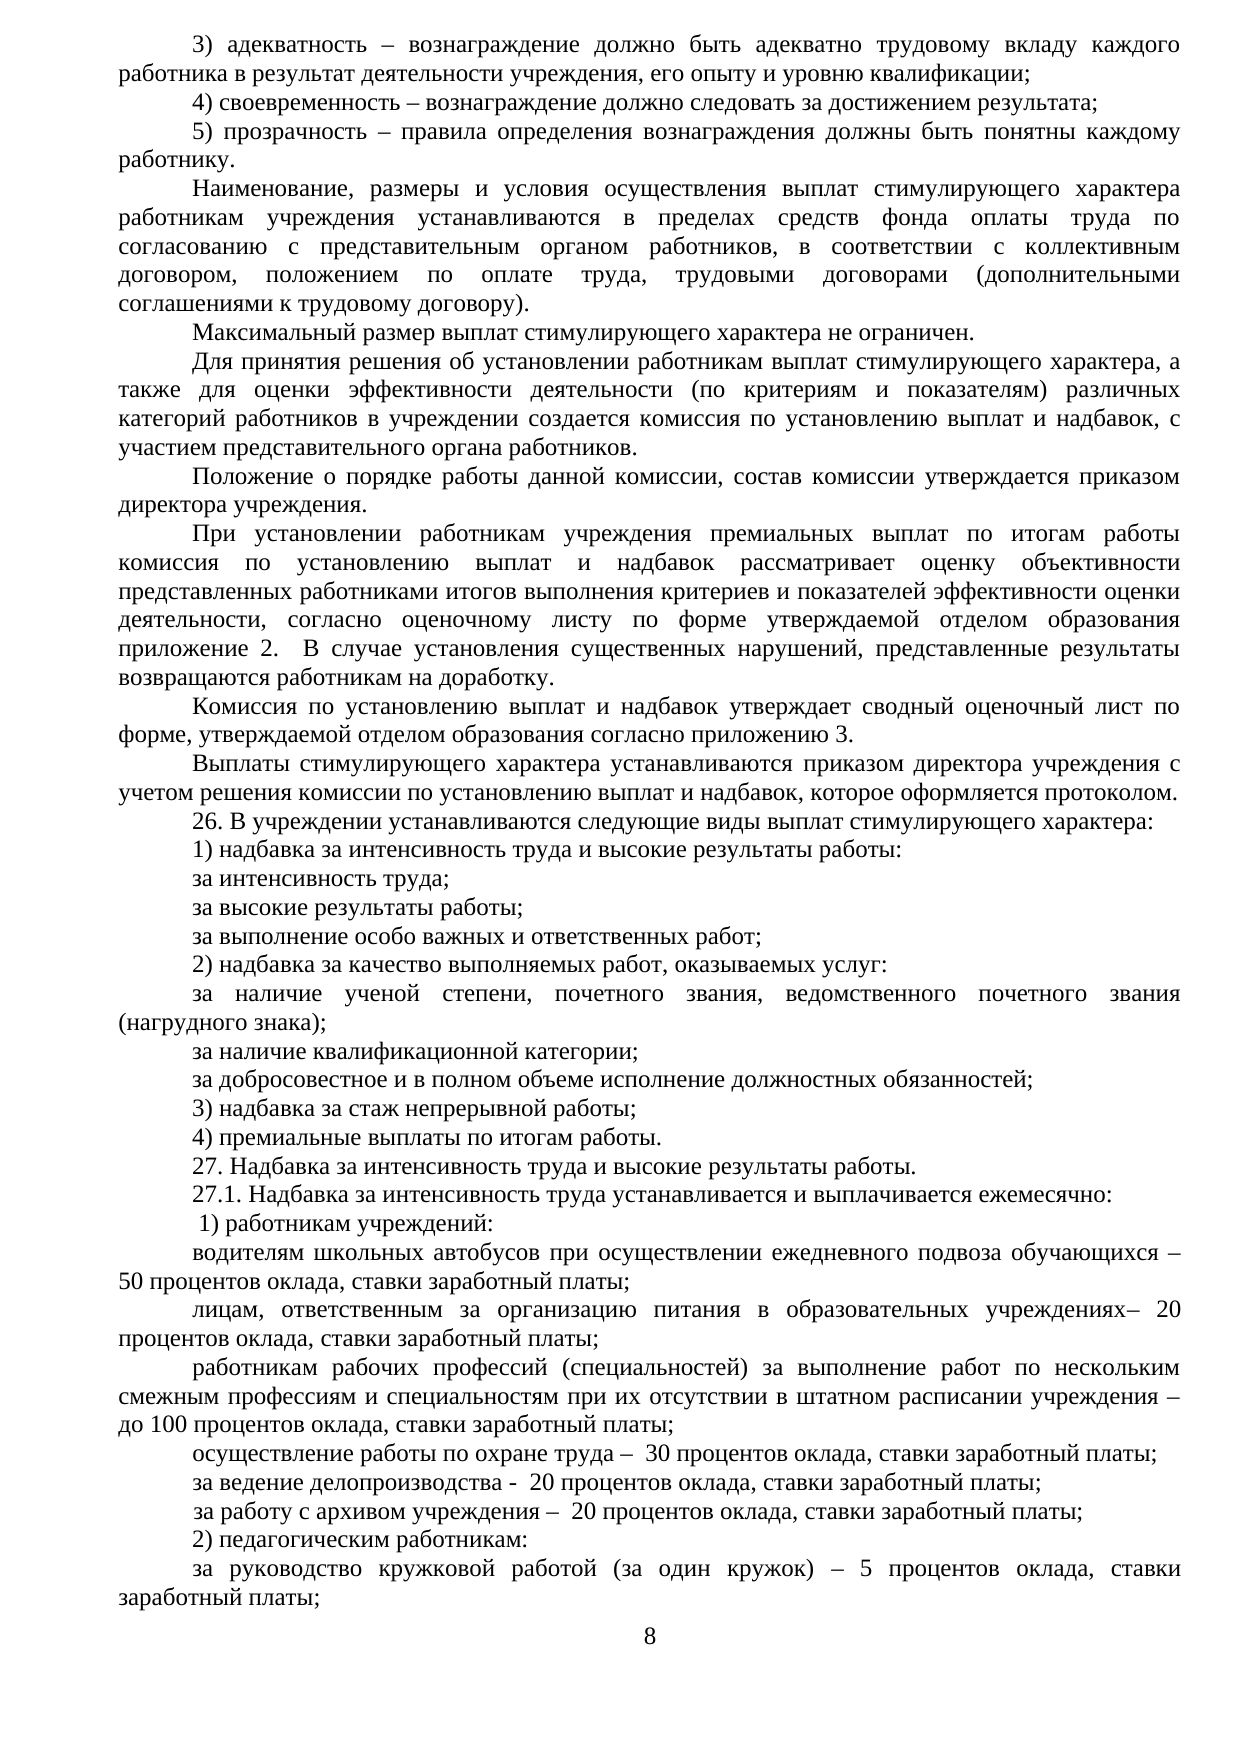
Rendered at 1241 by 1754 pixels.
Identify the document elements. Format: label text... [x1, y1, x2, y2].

text водителям школьных автобусов при осуществлении ежедневного подвоза обучающихся – 50 процентов оклада, ставки заработный платы; [118, 1237, 1181, 1294]
text за наличие квалификационной категории; [118, 1036, 1181, 1064]
text 3) адекватность – вознаграждение должно быть адекватно трудовому вкладу каждого работника в результат деятельности учреждения, его опыту и уровню квалификации; [118, 29, 1181, 87]
text Положение о порядке работы данной комиссии, состав комиссии утверждается приказом директора учреждения. [118, 461, 1181, 518]
text за наличие ученой степени, почетного звания, ведомственного почетного звания (нагрудного знака); [118, 978, 1181, 1036]
text 4) своевременность – вознаграждение должно следовать за достижением результата; [118, 87, 1181, 116]
text При установлении работникам учреждения премиальных выплат по итогам работы комиссия по установлению выплат и надбавок рассматривает оценку объективности представленных работниками итогов выполнения критериев и показателей эффективности оценки деятельности, согласно оценочному листу по форме утверждаемой отделом образования приложение 2. В случае установления существенных нарушений, представленные результаты возвращаются работникам на доработку. [118, 518, 1181, 691]
text 27. Надбавка за интенсивность труда и высокие результаты работы. [118, 1151, 1181, 1179]
text 5) прозрачность – правила определения вознаграждения должны быть понятны каждому работнику. [118, 116, 1181, 173]
text за интенсивность труда; [118, 863, 1181, 892]
text 3) надбавка за стаж непрерывной работы; [118, 1093, 1181, 1122]
text за ведение делопроизводства - 20 процентов оклада, ставки заработный платы; [118, 1467, 1181, 1496]
text за выполнение особо важных и ответственных работ; [118, 921, 1181, 949]
text за добросовестное и в полном объеме исполнение должностных обязанностей; [118, 1064, 1181, 1093]
text за работу с архивом учреждения – 20 процентов оклада, ставки заработный платы; [118, 1496, 1181, 1524]
text Выплаты стимулирующего характера устанавливаются приказом директора учреждения с учетом решения комиссии по установлению выплат и надбавок, которое оформляется протоколом. [118, 748, 1181, 806]
text осуществление работы по охране труда – 30 процентов оклада, ставки заработный платы; [118, 1438, 1181, 1467]
text Для принятия решения об установлении работникам выплат стимулирующего характера, а также для оценки эффективности деятельности (по критериям и показателям) различных категорий работников в учреждении создается комиссия по установлению выплат и надбавок, с участием представительного органа работников. [118, 346, 1181, 461]
text 27.1. Надбавка за интенсивность труда устанавливается и выплачивается ежемесячно: [118, 1179, 1181, 1208]
text 2) надбавка за качество выполняемых работ, оказываемых услуг: [118, 949, 1181, 978]
text 1) работникам учреждений: [118, 1208, 1181, 1237]
text 2) педагогическим работникам: [118, 1524, 1181, 1553]
text 4) премиальные выплаты по итогам работы. [118, 1122, 1181, 1151]
text 26. В учреждении устанавливаются следующие виды выплат стимулирующего характера: [118, 806, 1181, 834]
text Наименование, размеры и условия осуществления выплат стимулирующего характера работникам учреждения устанавливаются в пределах средств фонда оплаты труда по согласованию с представительным органом работников, в соответствии с коллективным договором, положением по оплате труда, трудовыми договорами (дополнительными соглашениями к трудовому договору). [118, 173, 1181, 317]
text Максимальный размер выплат стимулирующего характера не ограничен. [118, 317, 1181, 346]
text за руководство кружковой работой (за один кружок) – 5 процентов оклада, ставки заработный платы; [118, 1553, 1181, 1611]
text лицам, ответственным за организацию питания в образовательных учреждениях– 20 процентов оклада, ставки заработный платы; [118, 1294, 1181, 1352]
text 1) надбавка за интенсивность труда и высокие результаты работы: [118, 834, 1181, 863]
text за высокие результаты работы; [118, 892, 1181, 921]
text Комиссия по установлению выплат и надбавок утверждает сводный оценочный лист по форме, утверждаемой отделом образования согласно приложению 3. [118, 691, 1181, 748]
text работникам рабочих профессий (специальностей) за выполнение работ по нескольким смежным профессиям и специальностям при их отсутствии в штатном расписании учреждения – до 100 процентов оклада, ставки заработный платы; [118, 1352, 1181, 1438]
